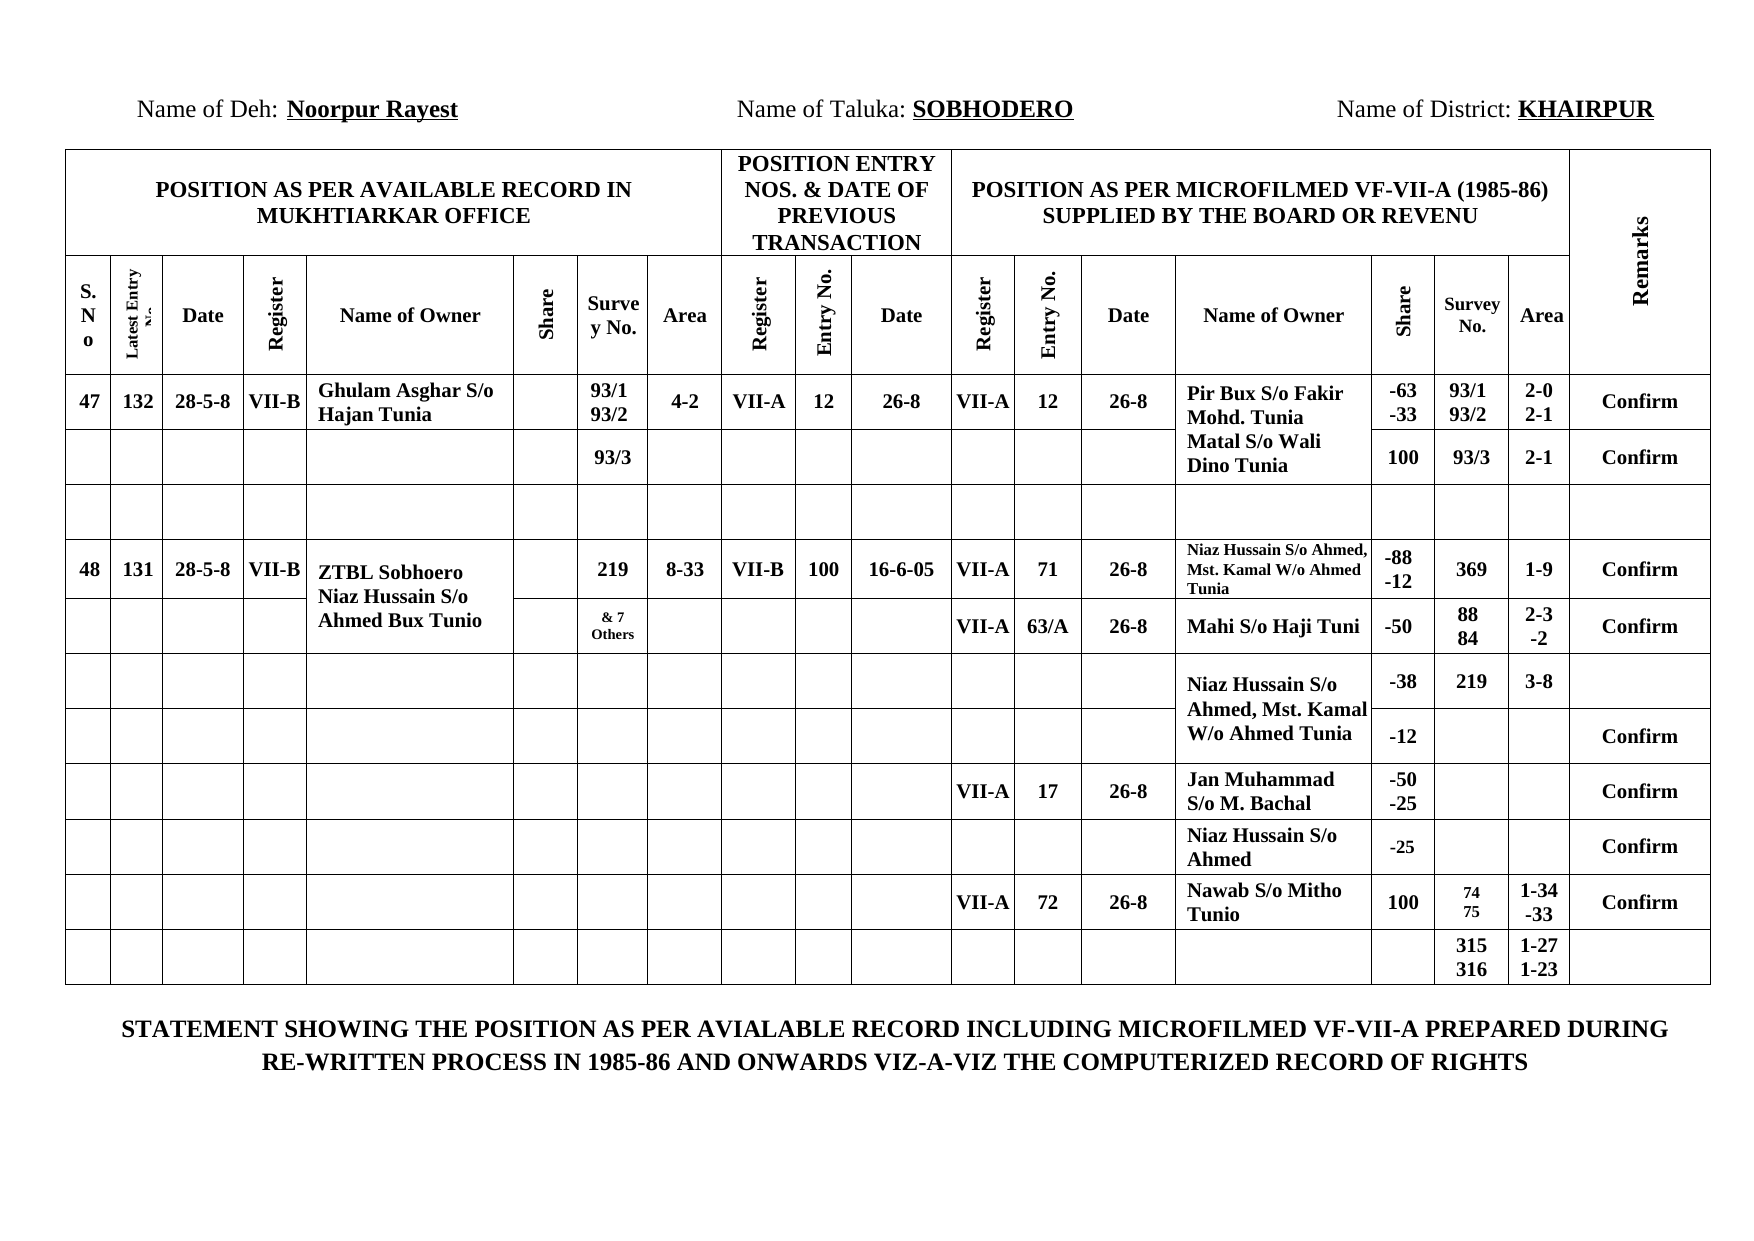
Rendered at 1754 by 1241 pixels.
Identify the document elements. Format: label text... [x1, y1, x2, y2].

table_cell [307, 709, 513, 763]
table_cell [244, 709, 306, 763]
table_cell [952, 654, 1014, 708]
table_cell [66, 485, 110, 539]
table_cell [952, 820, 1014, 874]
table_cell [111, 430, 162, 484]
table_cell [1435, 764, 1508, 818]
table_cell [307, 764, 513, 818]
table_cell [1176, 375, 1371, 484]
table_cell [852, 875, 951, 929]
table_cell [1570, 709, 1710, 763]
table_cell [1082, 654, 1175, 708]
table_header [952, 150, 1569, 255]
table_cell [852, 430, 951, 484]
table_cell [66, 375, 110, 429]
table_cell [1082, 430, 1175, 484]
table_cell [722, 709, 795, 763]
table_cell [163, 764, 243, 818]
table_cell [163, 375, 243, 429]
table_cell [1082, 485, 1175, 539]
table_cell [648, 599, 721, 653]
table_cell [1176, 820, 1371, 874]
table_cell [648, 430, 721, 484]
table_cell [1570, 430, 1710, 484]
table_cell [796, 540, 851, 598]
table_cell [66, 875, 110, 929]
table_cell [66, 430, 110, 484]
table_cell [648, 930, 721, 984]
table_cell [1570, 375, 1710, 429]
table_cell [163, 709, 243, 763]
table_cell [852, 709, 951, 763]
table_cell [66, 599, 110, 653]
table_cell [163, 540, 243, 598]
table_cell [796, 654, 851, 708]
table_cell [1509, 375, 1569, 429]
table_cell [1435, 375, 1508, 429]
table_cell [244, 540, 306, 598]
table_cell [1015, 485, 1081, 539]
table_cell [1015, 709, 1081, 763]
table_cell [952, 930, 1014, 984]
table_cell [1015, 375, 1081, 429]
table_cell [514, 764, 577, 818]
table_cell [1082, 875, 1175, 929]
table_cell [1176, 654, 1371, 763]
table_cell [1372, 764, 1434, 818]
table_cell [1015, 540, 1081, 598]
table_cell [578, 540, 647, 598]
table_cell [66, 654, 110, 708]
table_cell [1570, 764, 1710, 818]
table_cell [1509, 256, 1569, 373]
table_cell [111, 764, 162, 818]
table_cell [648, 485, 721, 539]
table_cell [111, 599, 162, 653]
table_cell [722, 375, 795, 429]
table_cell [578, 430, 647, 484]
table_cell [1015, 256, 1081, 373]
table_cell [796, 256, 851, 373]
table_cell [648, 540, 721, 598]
text Name of Deh: Noorpur Rayest Name of Taluka: SOBHODERO Name of District: KHAIRPUR [94, 94, 1697, 122]
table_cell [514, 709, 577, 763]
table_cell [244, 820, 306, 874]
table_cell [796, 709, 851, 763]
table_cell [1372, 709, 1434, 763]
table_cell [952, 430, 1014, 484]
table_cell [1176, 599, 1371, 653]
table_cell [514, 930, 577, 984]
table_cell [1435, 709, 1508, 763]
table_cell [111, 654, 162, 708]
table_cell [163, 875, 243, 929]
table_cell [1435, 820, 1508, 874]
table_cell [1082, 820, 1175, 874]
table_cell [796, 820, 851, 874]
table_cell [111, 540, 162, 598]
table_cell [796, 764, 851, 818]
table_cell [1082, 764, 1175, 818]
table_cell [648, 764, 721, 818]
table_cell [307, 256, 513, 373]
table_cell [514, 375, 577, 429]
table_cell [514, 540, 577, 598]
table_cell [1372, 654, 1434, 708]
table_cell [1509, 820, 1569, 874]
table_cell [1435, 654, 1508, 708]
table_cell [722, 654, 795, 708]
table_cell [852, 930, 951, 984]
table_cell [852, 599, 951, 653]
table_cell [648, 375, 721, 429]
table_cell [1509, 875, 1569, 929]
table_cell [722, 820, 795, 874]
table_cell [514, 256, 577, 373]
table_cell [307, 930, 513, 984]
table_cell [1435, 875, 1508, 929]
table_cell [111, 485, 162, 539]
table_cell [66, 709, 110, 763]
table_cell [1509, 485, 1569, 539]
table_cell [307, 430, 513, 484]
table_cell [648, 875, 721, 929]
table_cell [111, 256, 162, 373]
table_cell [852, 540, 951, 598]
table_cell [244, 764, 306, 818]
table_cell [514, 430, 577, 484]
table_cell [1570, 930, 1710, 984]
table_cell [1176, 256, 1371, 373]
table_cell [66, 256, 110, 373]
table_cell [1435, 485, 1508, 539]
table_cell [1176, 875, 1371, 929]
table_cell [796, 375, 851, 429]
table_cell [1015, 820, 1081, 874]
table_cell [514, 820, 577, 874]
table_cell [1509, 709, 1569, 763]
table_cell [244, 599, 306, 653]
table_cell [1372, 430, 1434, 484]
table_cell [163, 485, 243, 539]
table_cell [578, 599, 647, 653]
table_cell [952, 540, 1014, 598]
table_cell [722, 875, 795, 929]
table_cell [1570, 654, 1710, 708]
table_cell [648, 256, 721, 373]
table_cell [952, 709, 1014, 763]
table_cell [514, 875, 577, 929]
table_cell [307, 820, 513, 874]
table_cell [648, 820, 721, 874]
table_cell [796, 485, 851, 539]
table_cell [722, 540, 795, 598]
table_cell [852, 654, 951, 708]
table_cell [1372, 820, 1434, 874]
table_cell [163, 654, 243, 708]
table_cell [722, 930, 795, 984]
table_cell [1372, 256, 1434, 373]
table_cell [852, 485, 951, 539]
text STATEMENT SHOWING THE POSITION AS PER AVIALABLE RECORD INCLUDING MICROFILMED VF-VII-A PREPARED DURING [94, 1014, 1697, 1043]
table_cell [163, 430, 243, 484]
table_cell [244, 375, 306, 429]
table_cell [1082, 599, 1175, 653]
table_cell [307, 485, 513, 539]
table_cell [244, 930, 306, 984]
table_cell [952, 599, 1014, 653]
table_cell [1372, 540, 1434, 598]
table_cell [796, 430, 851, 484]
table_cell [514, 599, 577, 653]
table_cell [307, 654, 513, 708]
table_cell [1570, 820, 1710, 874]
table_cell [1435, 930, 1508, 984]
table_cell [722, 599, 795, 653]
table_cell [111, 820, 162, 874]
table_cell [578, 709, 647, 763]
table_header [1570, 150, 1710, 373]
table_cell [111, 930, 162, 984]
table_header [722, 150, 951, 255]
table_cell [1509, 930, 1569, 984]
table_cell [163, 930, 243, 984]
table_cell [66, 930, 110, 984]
text RE-WRITTEN PROCESS IN 1985-86 AND ONWARDS VIZ-A-VIZ THE COMPUTERIZED RECORD OF RIGHTS [94, 1047, 1697, 1076]
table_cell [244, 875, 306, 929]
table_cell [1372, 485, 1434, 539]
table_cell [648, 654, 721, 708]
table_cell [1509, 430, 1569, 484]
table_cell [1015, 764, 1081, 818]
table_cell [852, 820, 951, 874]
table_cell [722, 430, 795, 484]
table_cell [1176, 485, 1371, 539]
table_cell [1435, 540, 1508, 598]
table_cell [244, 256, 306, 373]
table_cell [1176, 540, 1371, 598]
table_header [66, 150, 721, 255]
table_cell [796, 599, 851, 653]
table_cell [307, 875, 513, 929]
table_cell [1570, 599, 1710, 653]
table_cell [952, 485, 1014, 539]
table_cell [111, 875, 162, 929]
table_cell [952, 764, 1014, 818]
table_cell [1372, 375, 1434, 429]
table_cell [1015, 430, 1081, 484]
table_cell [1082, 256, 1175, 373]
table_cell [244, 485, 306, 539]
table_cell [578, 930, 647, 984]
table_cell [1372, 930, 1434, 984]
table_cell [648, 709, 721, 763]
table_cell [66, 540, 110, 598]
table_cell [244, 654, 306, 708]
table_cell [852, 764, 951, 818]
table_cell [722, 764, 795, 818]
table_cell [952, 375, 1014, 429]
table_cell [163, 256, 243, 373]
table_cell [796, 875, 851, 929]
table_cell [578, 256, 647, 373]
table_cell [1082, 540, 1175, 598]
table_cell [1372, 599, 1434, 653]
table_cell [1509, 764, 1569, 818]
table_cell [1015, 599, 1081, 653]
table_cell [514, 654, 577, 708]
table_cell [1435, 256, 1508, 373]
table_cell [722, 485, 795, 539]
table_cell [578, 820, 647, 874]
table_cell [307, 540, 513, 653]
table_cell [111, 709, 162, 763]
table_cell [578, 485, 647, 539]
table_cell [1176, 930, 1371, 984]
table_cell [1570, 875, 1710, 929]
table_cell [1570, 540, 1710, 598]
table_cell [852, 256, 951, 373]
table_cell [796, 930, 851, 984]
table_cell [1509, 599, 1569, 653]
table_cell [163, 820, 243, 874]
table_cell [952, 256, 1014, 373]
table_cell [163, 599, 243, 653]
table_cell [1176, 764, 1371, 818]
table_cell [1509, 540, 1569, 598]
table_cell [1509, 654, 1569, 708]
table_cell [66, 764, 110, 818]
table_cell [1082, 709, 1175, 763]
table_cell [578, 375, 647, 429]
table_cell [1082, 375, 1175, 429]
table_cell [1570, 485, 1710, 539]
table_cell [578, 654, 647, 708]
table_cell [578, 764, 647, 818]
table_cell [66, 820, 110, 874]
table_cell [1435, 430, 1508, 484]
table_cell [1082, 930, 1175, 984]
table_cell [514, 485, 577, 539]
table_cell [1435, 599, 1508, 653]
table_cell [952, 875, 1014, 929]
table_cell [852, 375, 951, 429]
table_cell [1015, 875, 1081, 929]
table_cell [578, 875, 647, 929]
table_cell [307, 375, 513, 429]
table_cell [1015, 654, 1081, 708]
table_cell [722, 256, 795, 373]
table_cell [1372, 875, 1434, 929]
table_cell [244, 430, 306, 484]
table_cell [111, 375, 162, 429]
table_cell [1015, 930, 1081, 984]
